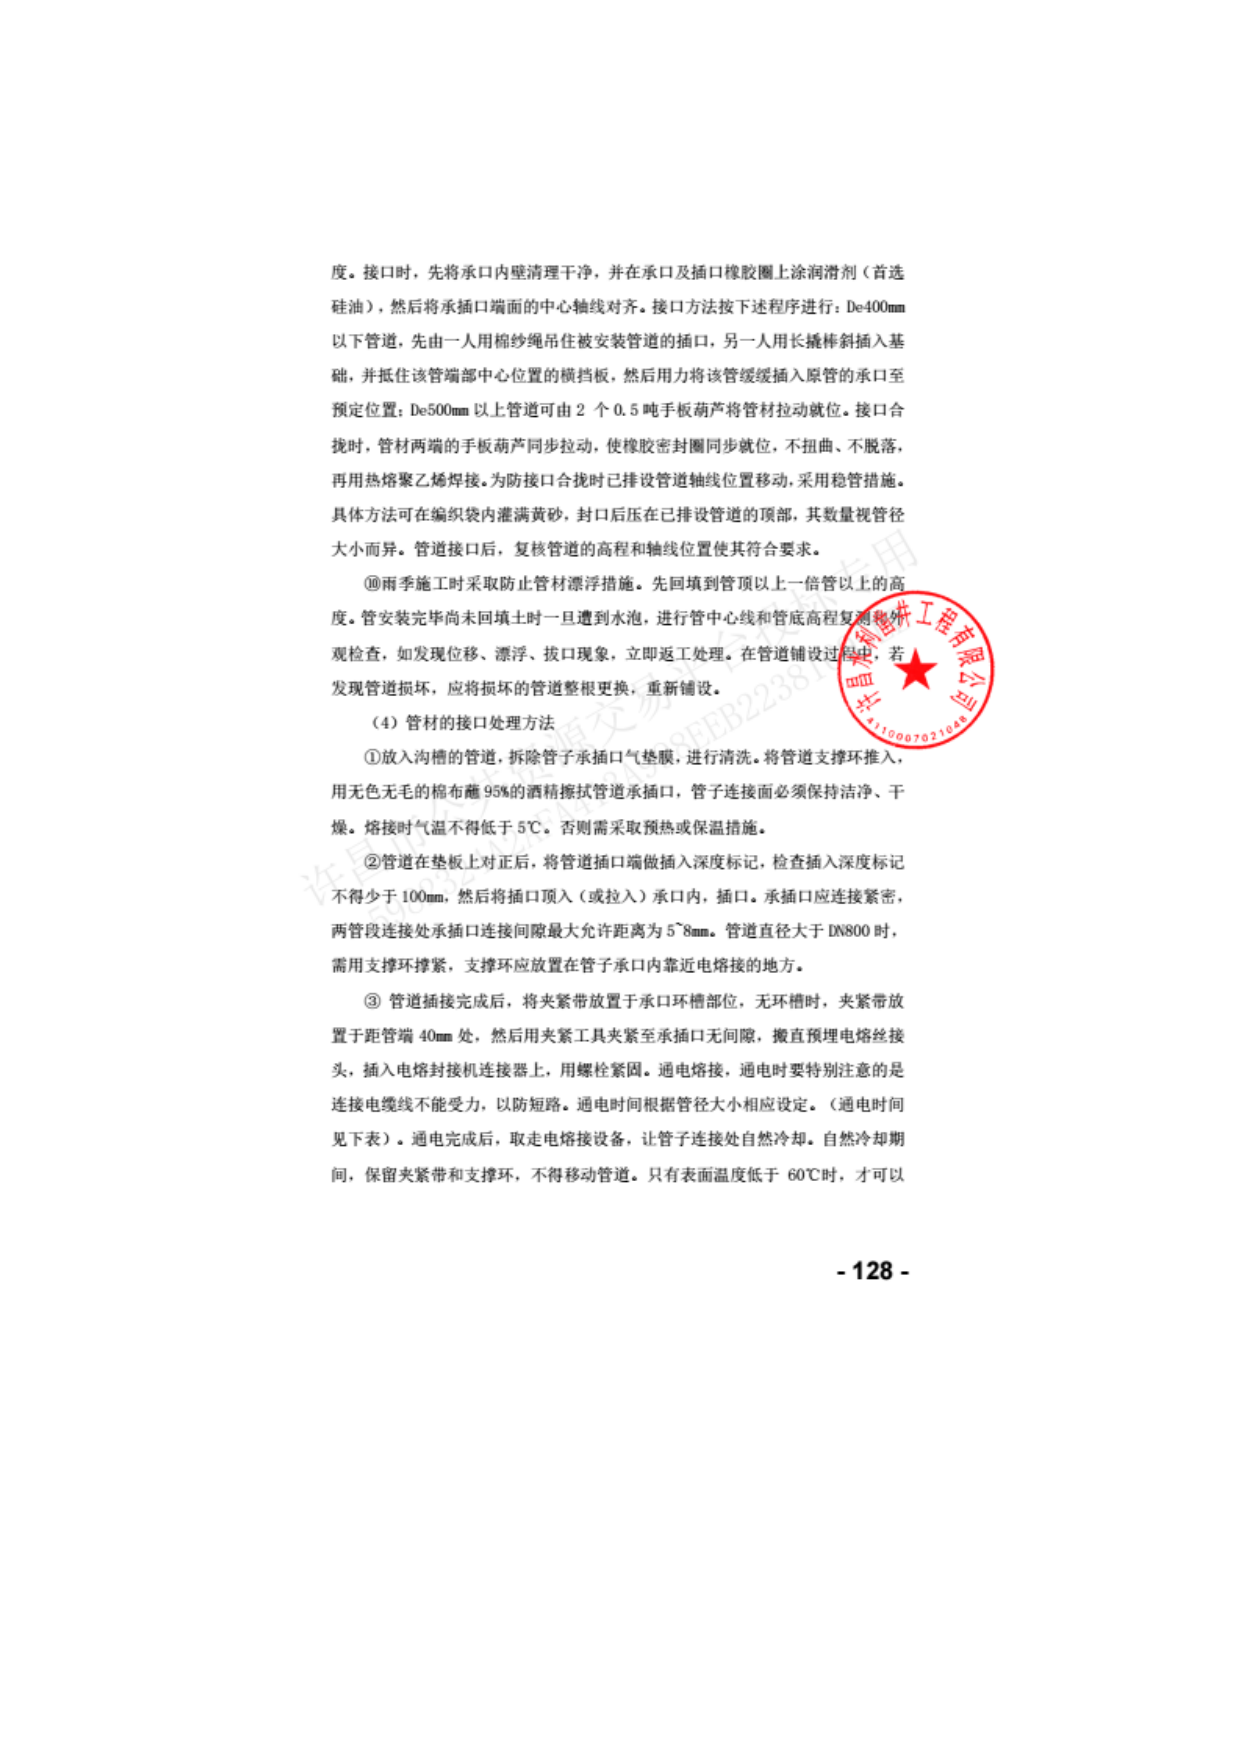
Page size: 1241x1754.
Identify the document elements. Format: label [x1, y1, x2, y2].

picture [215, 162, 1025, 1303]
